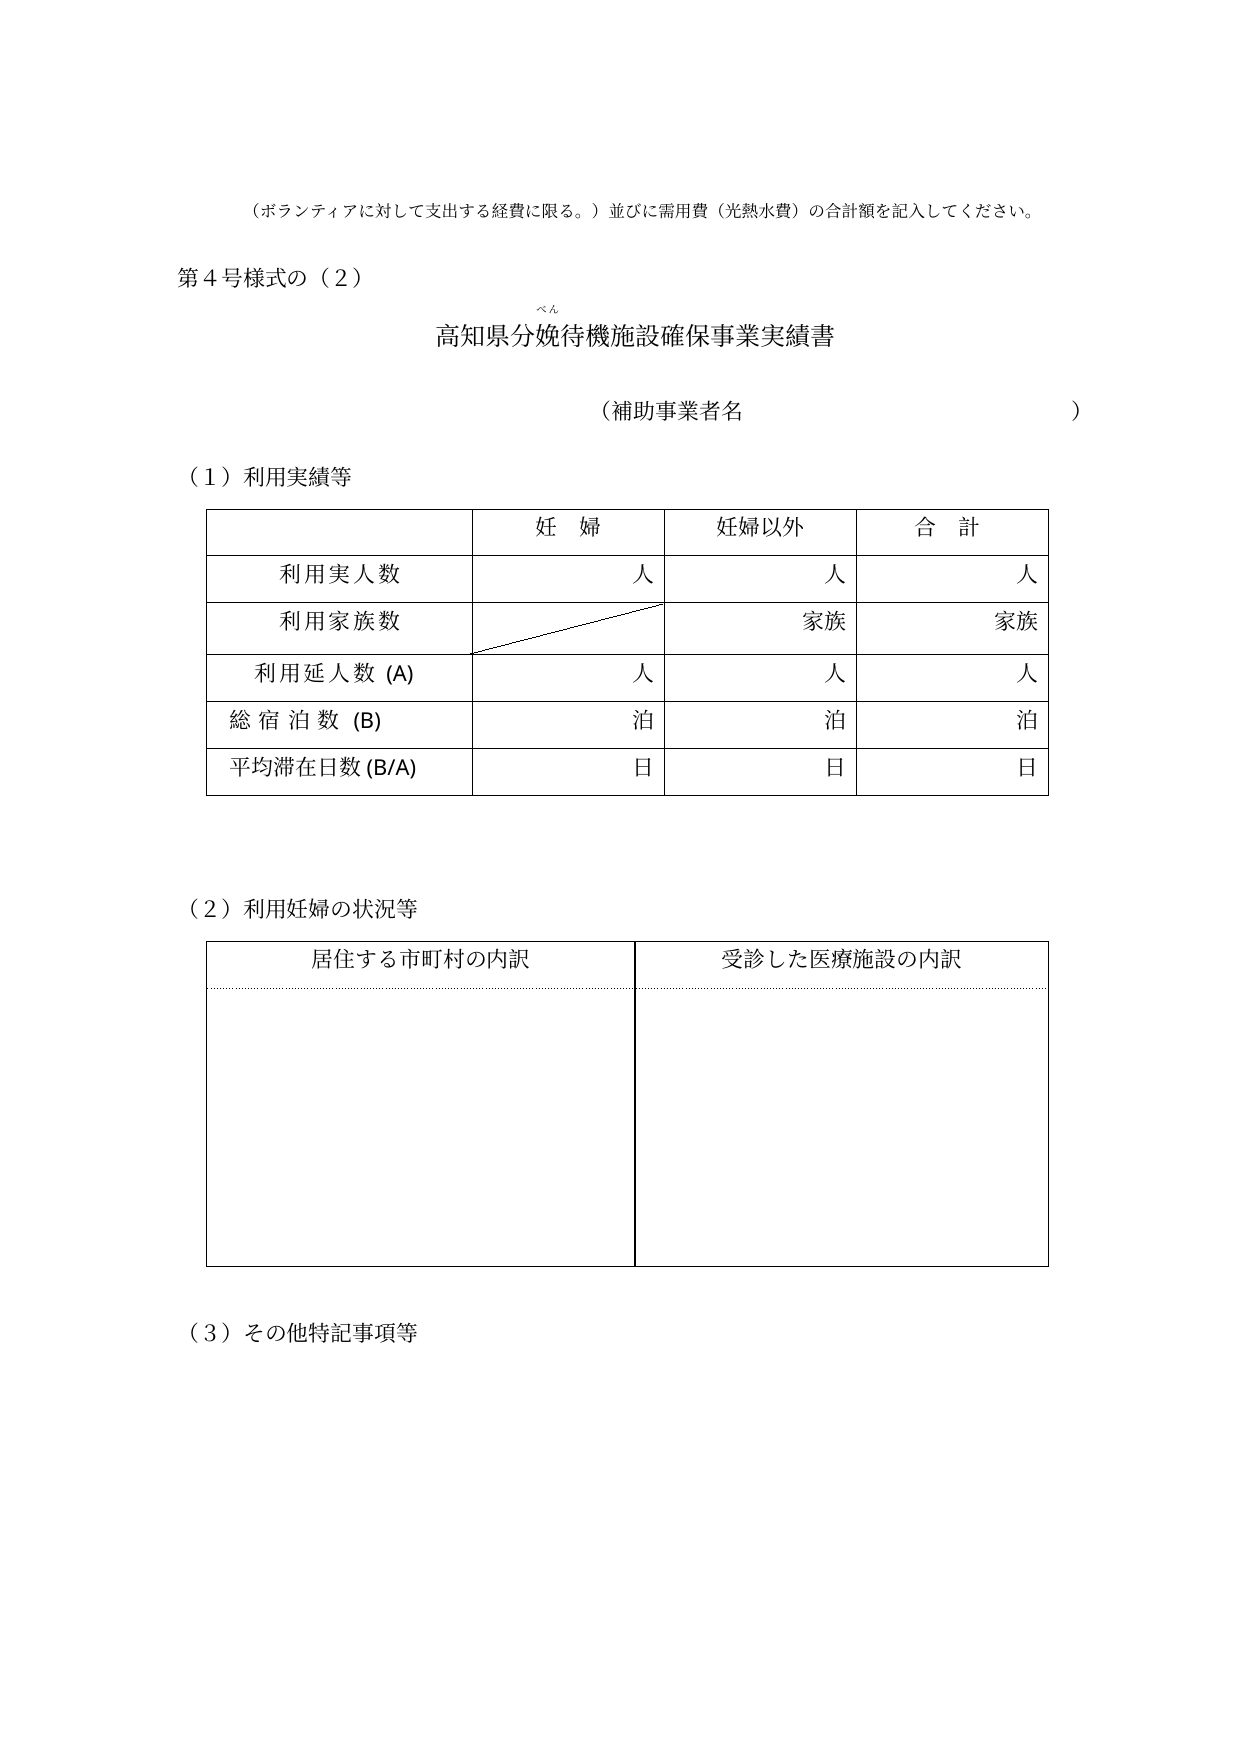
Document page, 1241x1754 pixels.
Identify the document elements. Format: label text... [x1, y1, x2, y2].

table_cell 家族 [665, 603, 856, 654]
table_cell 人 [473, 655, 664, 701]
table_cell 利用家族数 [207, 603, 472, 654]
table_header 合 計 [857, 510, 1048, 555]
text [177, 194, 1092, 227]
table_cell 総宿泊数 (B) [207, 702, 472, 748]
table_cell 平均滞在日数 (B/A) [207, 749, 472, 794]
table_cell 人 [857, 655, 1048, 701]
table_cell 人 [473, 556, 664, 602]
table_cell 人 [857, 556, 1048, 602]
text 第４号様式の（２） [177, 260, 1092, 293]
table_cell 日 [473, 749, 664, 794]
text （補助事業者名 ） [177, 393, 1092, 426]
table_cell 人 [665, 556, 856, 602]
table_cell 日 [665, 749, 856, 794]
text （１）利用実績等 [177, 460, 1092, 493]
table_cell 家族 [857, 603, 1048, 654]
text 高知県分待機施設確保事業実績書 [177, 293, 1092, 360]
table_cell 泊 [857, 702, 1048, 748]
table_header 妊 婦 [473, 510, 664, 555]
table_header 居住する市町村の内訳 [207, 942, 634, 988]
table_cell [636, 988, 1048, 1266]
table_cell [473, 603, 664, 654]
table_cell 泊 [473, 702, 664, 748]
table_cell [207, 988, 634, 1266]
table_cell 泊 [665, 702, 856, 748]
table_cell 日 [857, 749, 1048, 794]
text （２）利用妊婦の状況等 [177, 892, 1092, 925]
table_cell 人 [665, 655, 856, 701]
table_header 受診した医療施設の内訳 [636, 942, 1048, 988]
table_cell 利用延人数 (A) [207, 655, 472, 701]
table_cell 利用実人数 [207, 556, 472, 602]
table_header 妊婦以外 [665, 510, 856, 555]
table_header [207, 510, 472, 555]
text （３）その他特記事項等 [177, 1315, 1092, 1348]
